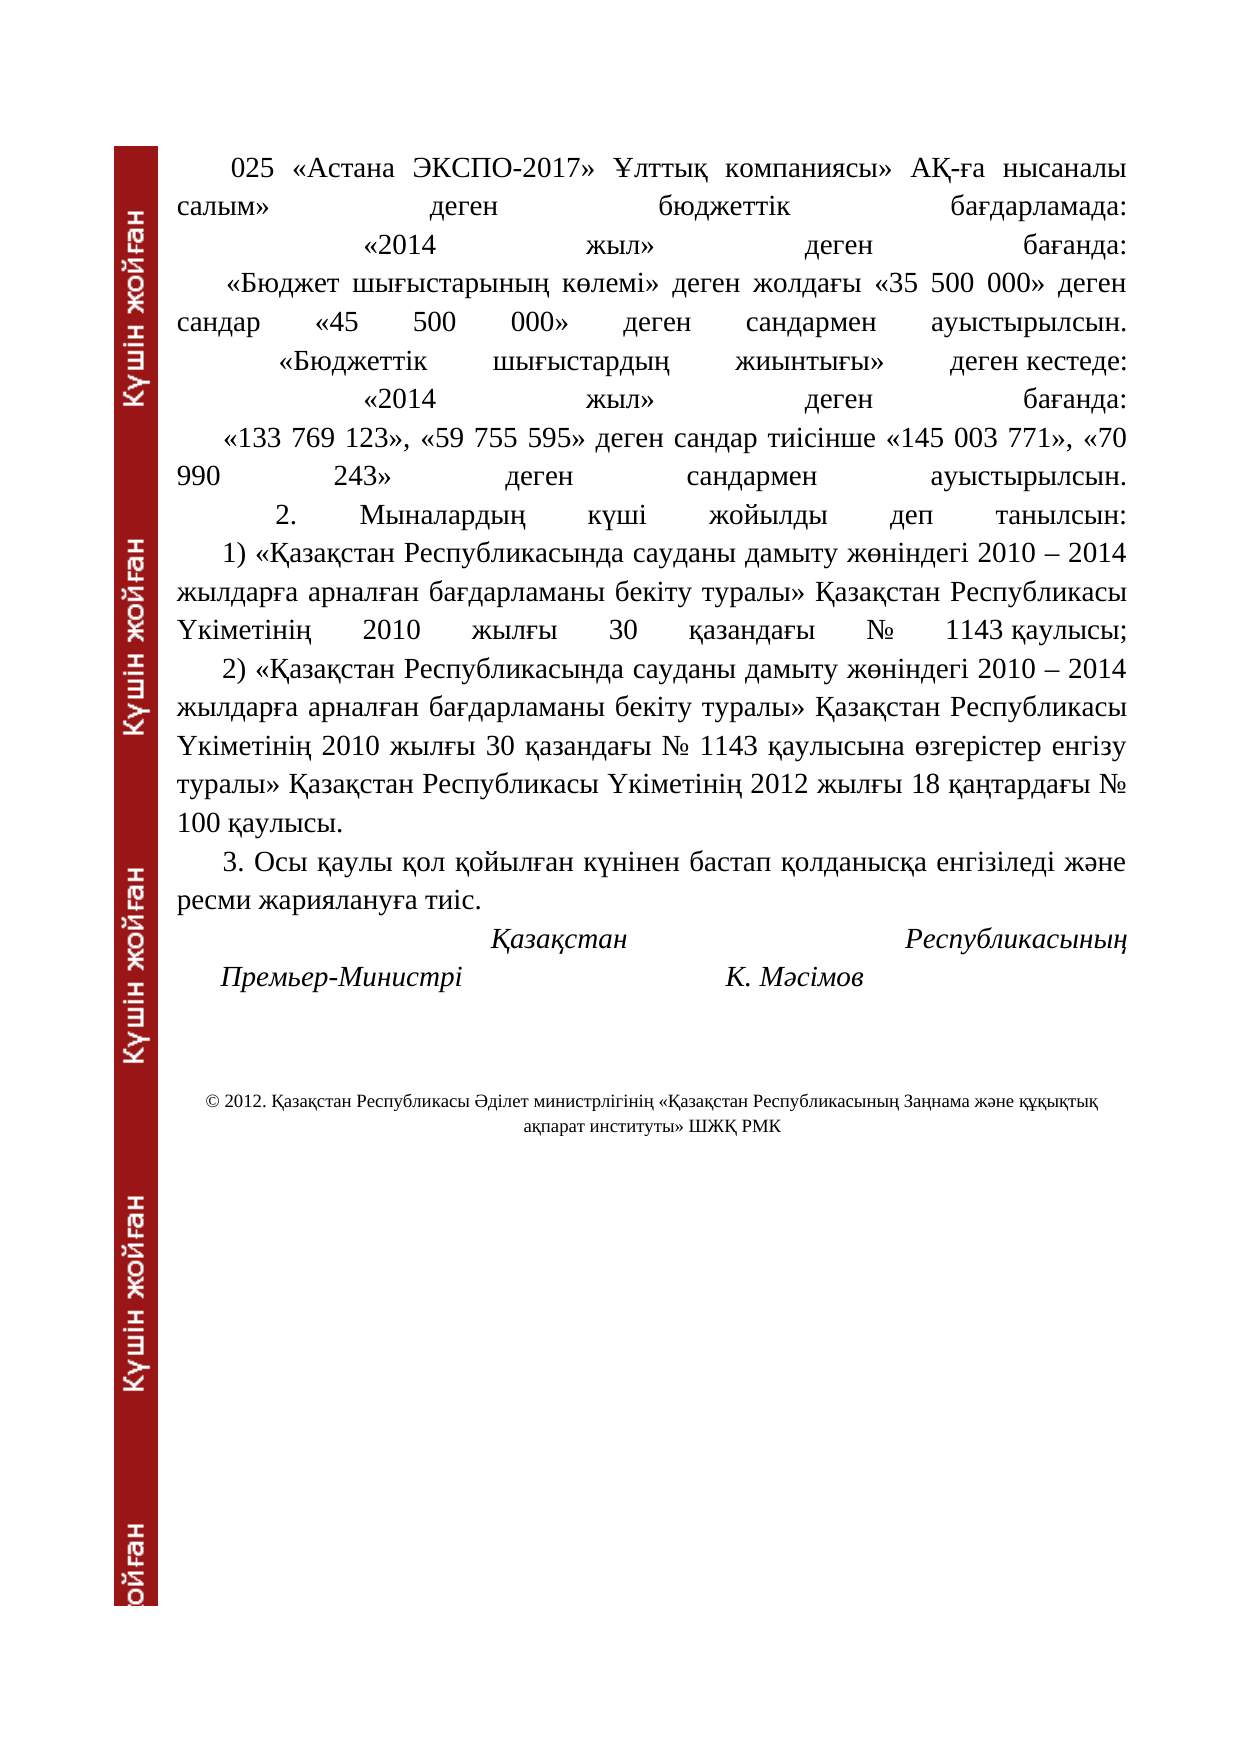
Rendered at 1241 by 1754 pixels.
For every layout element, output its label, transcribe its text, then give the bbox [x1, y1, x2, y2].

picture [114, 993, 158, 1090]
picture [114, 1136, 158, 1606]
text © 2012. Қазақстан Республикасы Әділет министрлігінің «Қазақстан Республикасының Заңнама және құқықтық ақпарат институты» ШЖҚ РМК [112, 1090, 1128, 1136]
picture [114, 916, 158, 921]
text Қазақстан Республикасының Премьер-Министрі К. Мәсімов [112, 921, 1128, 993]
picture [114, 146, 158, 150]
